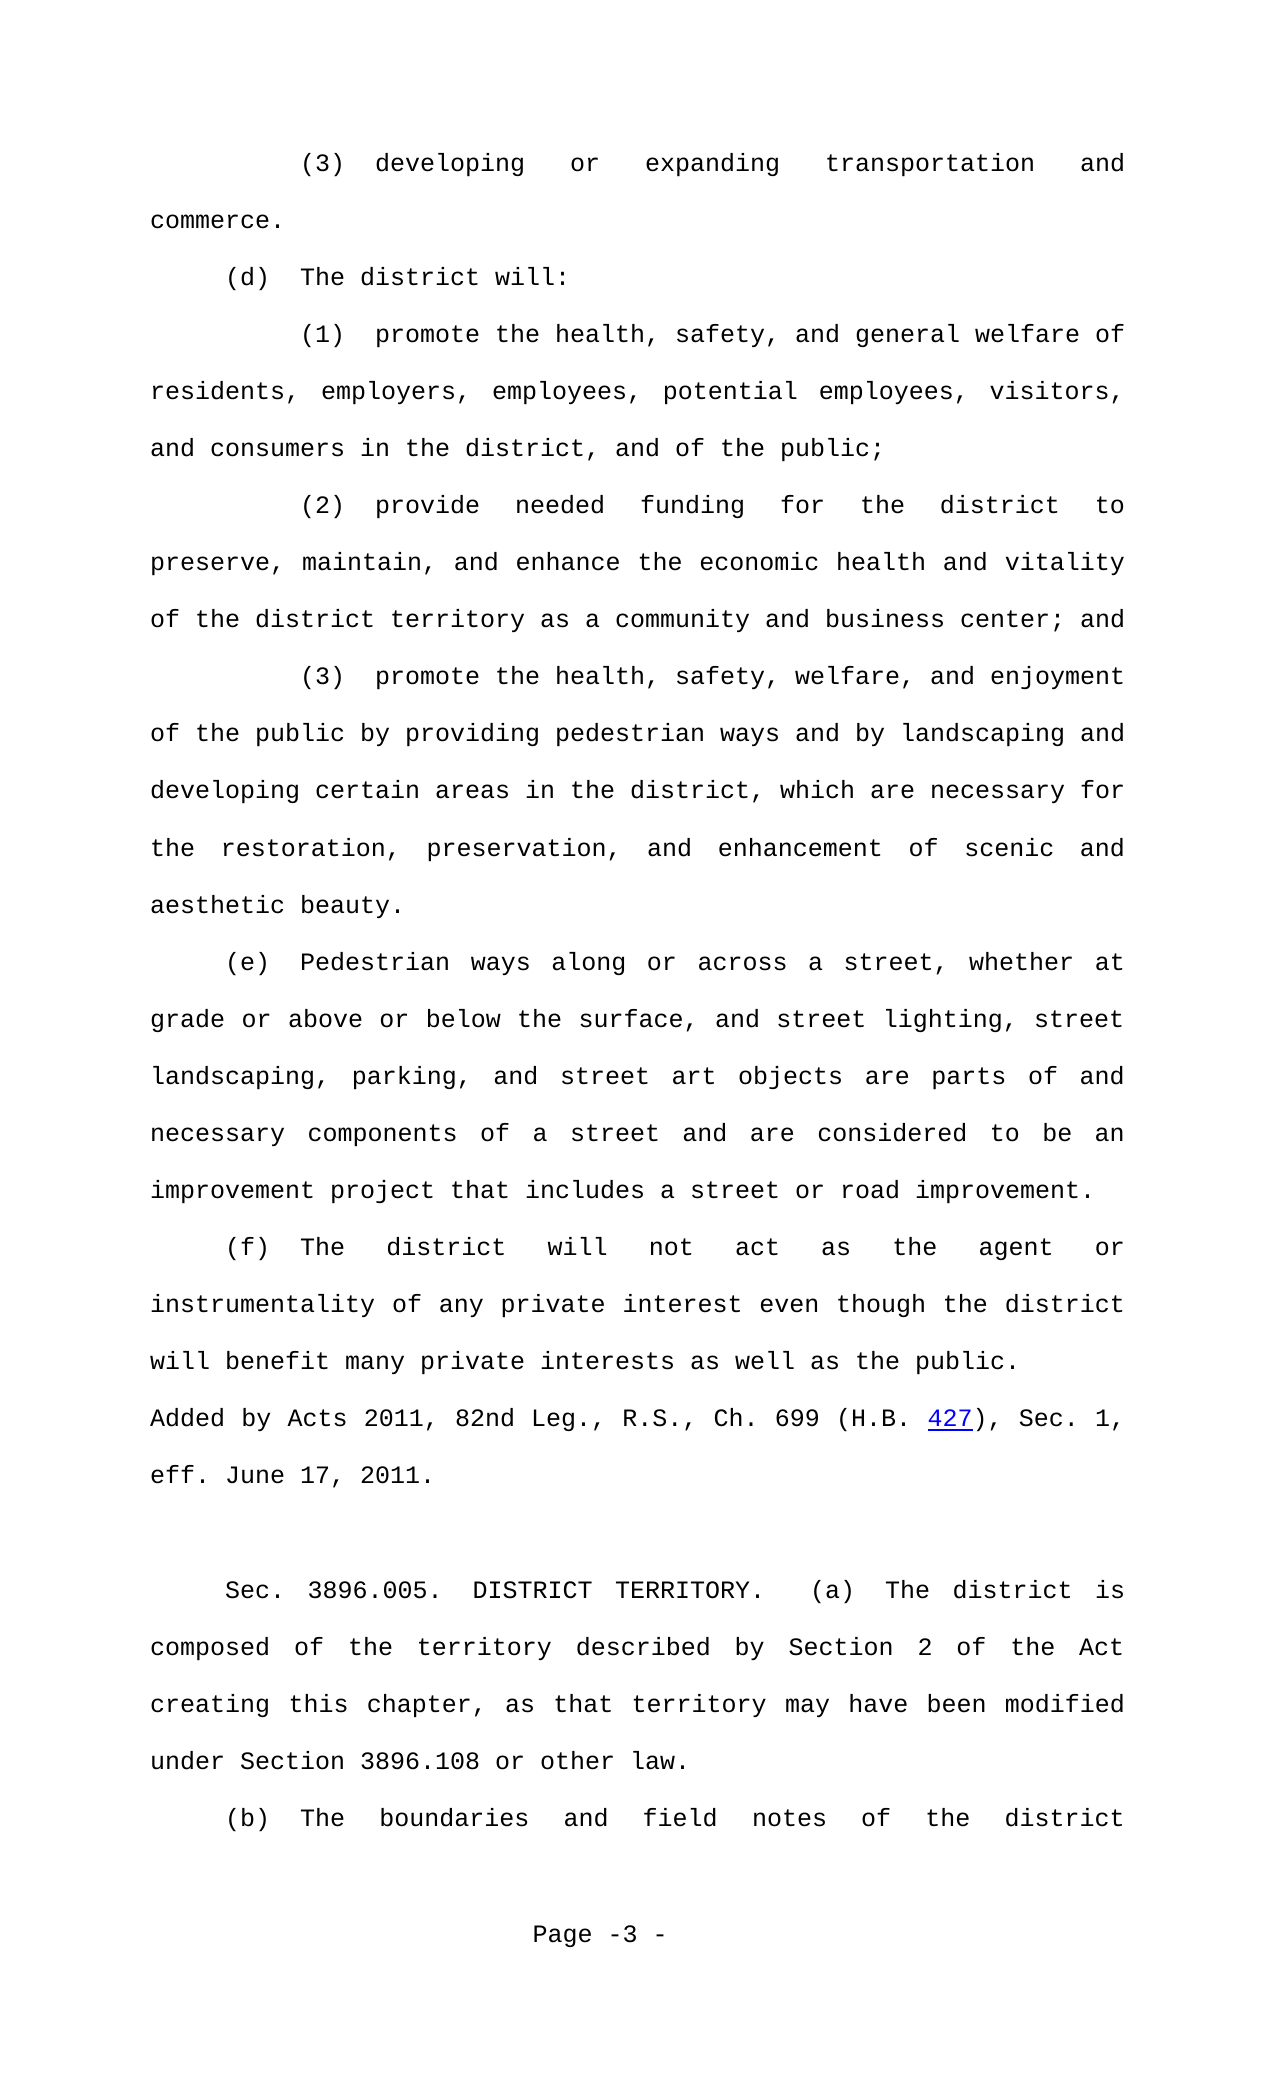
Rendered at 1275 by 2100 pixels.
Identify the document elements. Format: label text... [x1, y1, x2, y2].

text (1) promote the health, safety, and general welfare of residents, employers, employees, potential employees, visitors, and consumers in the district, and of the public; [150, 321, 1125, 464]
text Sec. 3896.005. DISTRICT TERRITORY. (a) The district is composed of the territory described by Section 2 of the Act creating this chapter, as that territory may have been modified under Section 3896.108 or other law. [150, 1577, 1125, 1777]
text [150, 1805, 1125, 1834]
text (f) The district will not act as the agent or instrumentality of any private interest even though the district will benefit many private interests as well as the public. [150, 1234, 1125, 1377]
text (e) Pedestrian ways along or across a street, whether at grade or above or below the surface, and street lighting, street landscaping, parking, and street art objects are parts of and necessary components of a street and are considered to be an improvement project that includes a street or road improvement. [150, 949, 1125, 1206]
text (3) developing or expanding transportation and commerce. [150, 150, 1125, 236]
text (2) provide needed funding for the district to preserve, maintain, and enhance the economic health and vitality of the district territory as a community and business center; and [150, 492, 1125, 635]
text (3) promote the health, safety, welfare, and enjoyment of the public by providing pedestrian ways and by landscaping and developing certain areas in the district, which are necessary for the restoration, preservation, and enhancement of scenic and aesthetic beauty. [150, 664, 1125, 921]
text (d) The district will: [150, 264, 1125, 293]
text Added by Acts 2011, 82nd Leg., R.S., Ch. 699 (H.B. 427), Sec. 1, eff. June 17, 2011. [150, 1406, 1125, 1491]
